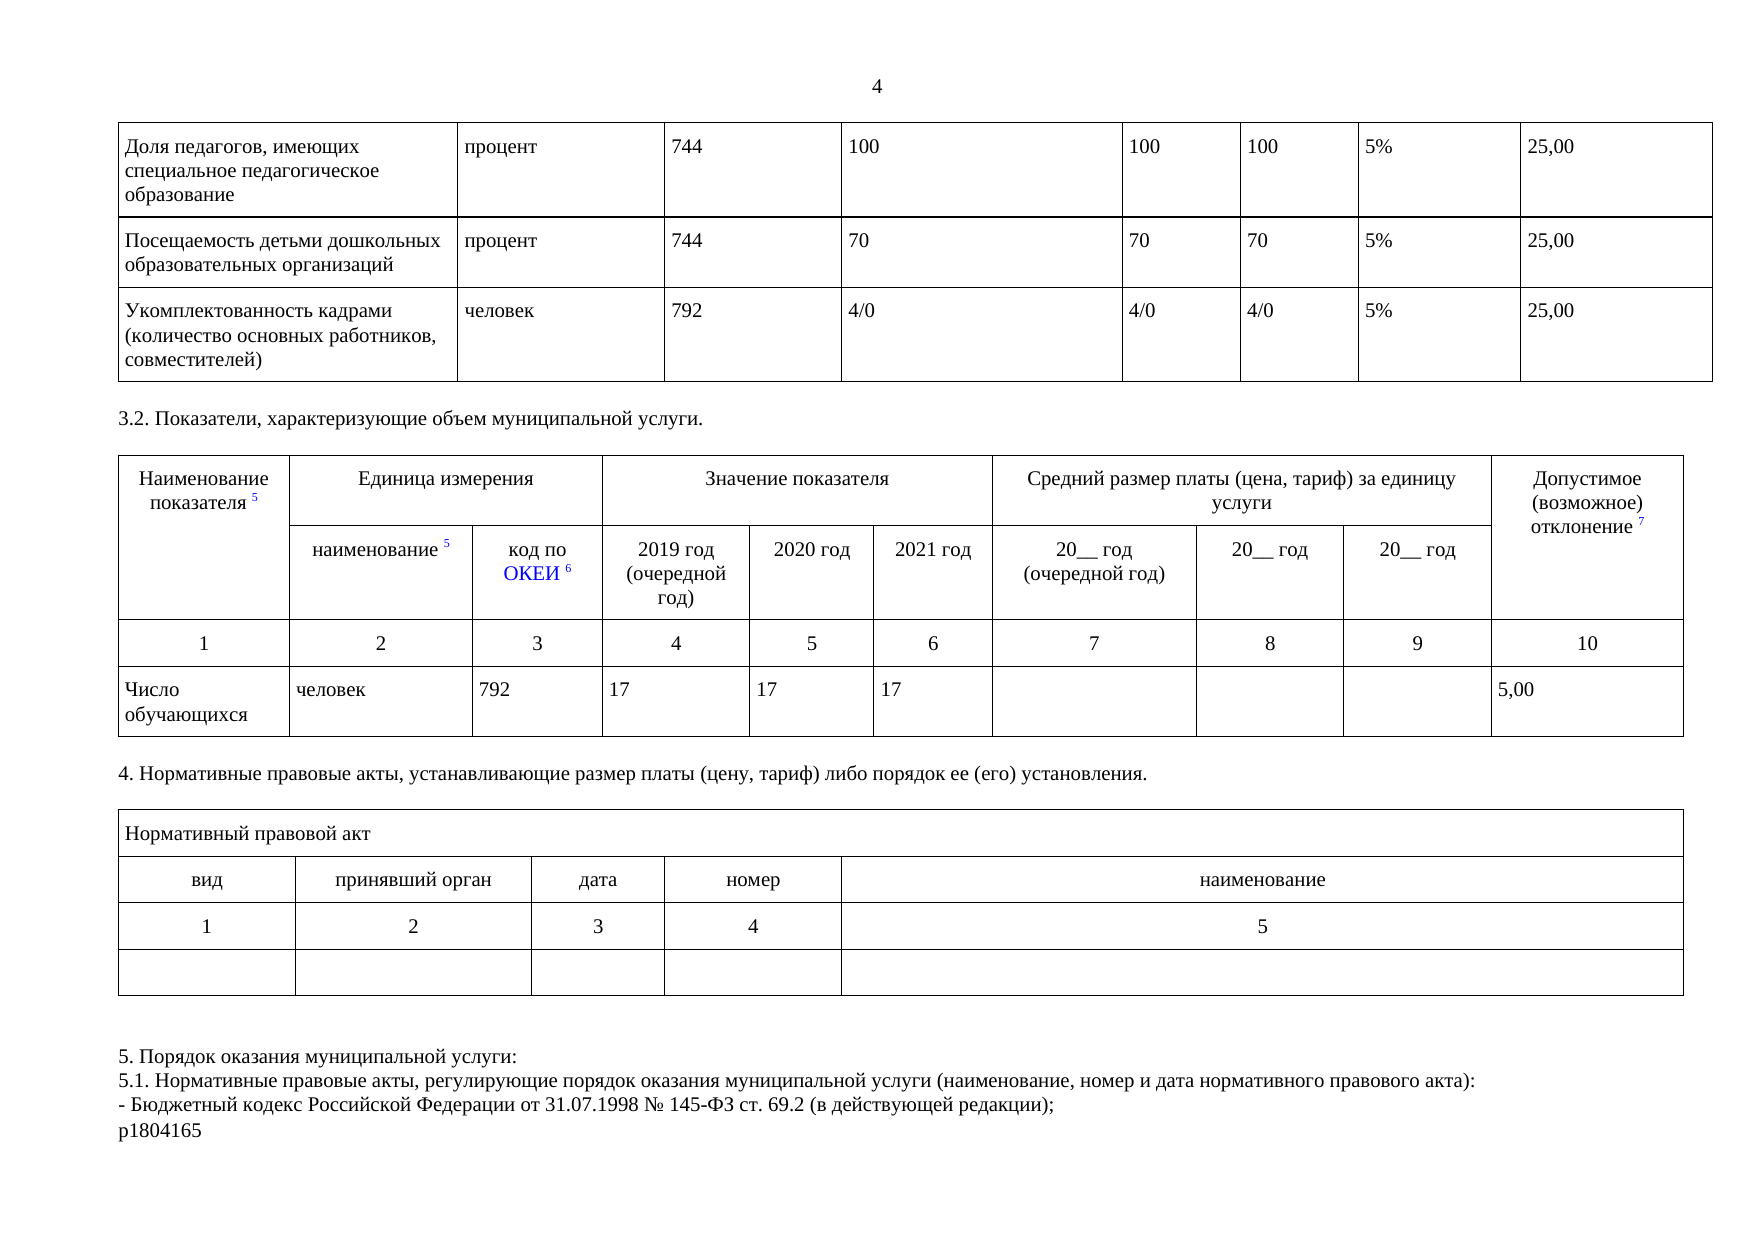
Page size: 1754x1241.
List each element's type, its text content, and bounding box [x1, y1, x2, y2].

table_cell 5% [1359, 218, 1520, 287]
table_cell принявший орган [296, 857, 531, 902]
table_cell 17 [874, 667, 992, 736]
text 3.2. Показатели, характеризующие объем муниципальной услуги. [118, 406, 1636, 430]
table_cell [842, 950, 1683, 995]
table_cell код по ОКЕИ 6 [473, 526, 602, 619]
table_cell [665, 950, 841, 995]
table_cell человек [290, 667, 472, 736]
table_header Наименование показателя 5 [119, 456, 289, 619]
table_cell человек [458, 288, 664, 381]
table_cell 2020 год [750, 526, 873, 619]
table_cell 5% [1359, 288, 1520, 381]
table_cell 20__ год [1197, 526, 1343, 619]
table_cell 1 [119, 903, 295, 948]
table_header Допустимое (возможное) отклонение 7 [1492, 456, 1683, 619]
table_cell 17 [750, 667, 873, 736]
table_cell [296, 950, 531, 995]
table_cell наименование [842, 857, 1683, 902]
table_cell наименование 5 [290, 526, 472, 619]
table_header Нормативный правовой акт [119, 810, 1683, 856]
table_cell Укомплектованность кадрами (количество основных работников, совместителей) [119, 288, 457, 381]
table_cell 4 [603, 620, 749, 666]
table_cell 3 [532, 903, 664, 948]
table_cell номер [665, 857, 841, 902]
table_cell 100 [1123, 123, 1240, 216]
table_cell 100 [1241, 123, 1358, 216]
table_cell Доля педагогов, имеющих специальное педагогическое образование [119, 123, 457, 216]
table_cell вид [119, 857, 295, 902]
table_cell 20__ год [1344, 526, 1491, 619]
table_cell 70 [1241, 218, 1358, 287]
table_cell 792 [473, 667, 602, 736]
table_cell 25,00 [1521, 218, 1712, 287]
table_cell [119, 950, 295, 995]
table_cell [993, 667, 1196, 736]
table_cell 2 [290, 620, 472, 666]
table_cell 4/0 [1241, 288, 1358, 381]
table_cell 5,00 [1492, 667, 1683, 736]
table_cell процент [458, 218, 664, 287]
table_header Значение показателя [603, 456, 992, 525]
table_cell 9 [1344, 620, 1491, 666]
text 5. Порядок оказания муниципальной услуги: [118, 1044, 1636, 1068]
table_cell 25,00 [1521, 288, 1712, 381]
table_cell 10 [1492, 620, 1683, 666]
table_cell 6 [874, 620, 992, 666]
table_cell 2021 год [874, 526, 992, 619]
table_cell 1 [119, 620, 289, 666]
table_cell 4 [665, 903, 841, 948]
table_cell 7 [993, 620, 1196, 666]
table_cell 5 [750, 620, 873, 666]
table_cell 744 [665, 123, 841, 216]
table_cell Число обучающихся [119, 667, 289, 736]
table_cell 70 [842, 218, 1122, 287]
table_cell 25,00 [1521, 123, 1712, 216]
table_cell 4/0 [842, 288, 1122, 381]
table_cell 70 [1123, 218, 1240, 287]
text - Бюджетный кодекс Российской Федерации от 31.07.1998 № 145-ФЗ ст. 69.2 (в действующей редакции); [118, 1092, 1636, 1116]
table_cell 4/0 [1123, 288, 1240, 381]
table_cell 3 [473, 620, 602, 666]
table_cell 2 [296, 903, 531, 948]
text 4. Нормативные правовые акты, устанавливающие размер платы (цену, тариф) либо порядок ее (его) установления. [118, 761, 1636, 785]
table_cell дата [532, 857, 664, 902]
table_cell процент [458, 123, 664, 216]
table_cell 2019 год (очередной год) [603, 526, 749, 619]
table_cell [532, 950, 664, 995]
table_cell [1197, 667, 1343, 736]
table_cell [1344, 667, 1491, 736]
table_cell 17 [603, 667, 749, 736]
table_cell 100 [842, 123, 1122, 216]
table_cell 792 [665, 288, 841, 381]
table_header Средний размер платы (цена, тариф) за единицу услуги [993, 456, 1491, 525]
table_cell 744 [665, 218, 841, 287]
table_cell 8 [1197, 620, 1343, 666]
table_cell 5% [1359, 123, 1520, 216]
table_cell 5 [842, 903, 1683, 948]
text 5.1. Нормативные правовые акты, регулирующие порядок оказания муниципальной услуги (наименование, номер и дата нормативного правового акта): [118, 1068, 1636, 1092]
table_cell 20__ год (очередной год) [993, 526, 1196, 619]
table_cell Посещаемость детьми дошкольных образовательных организаций [119, 218, 457, 287]
table_header Единица измерения [290, 456, 602, 525]
